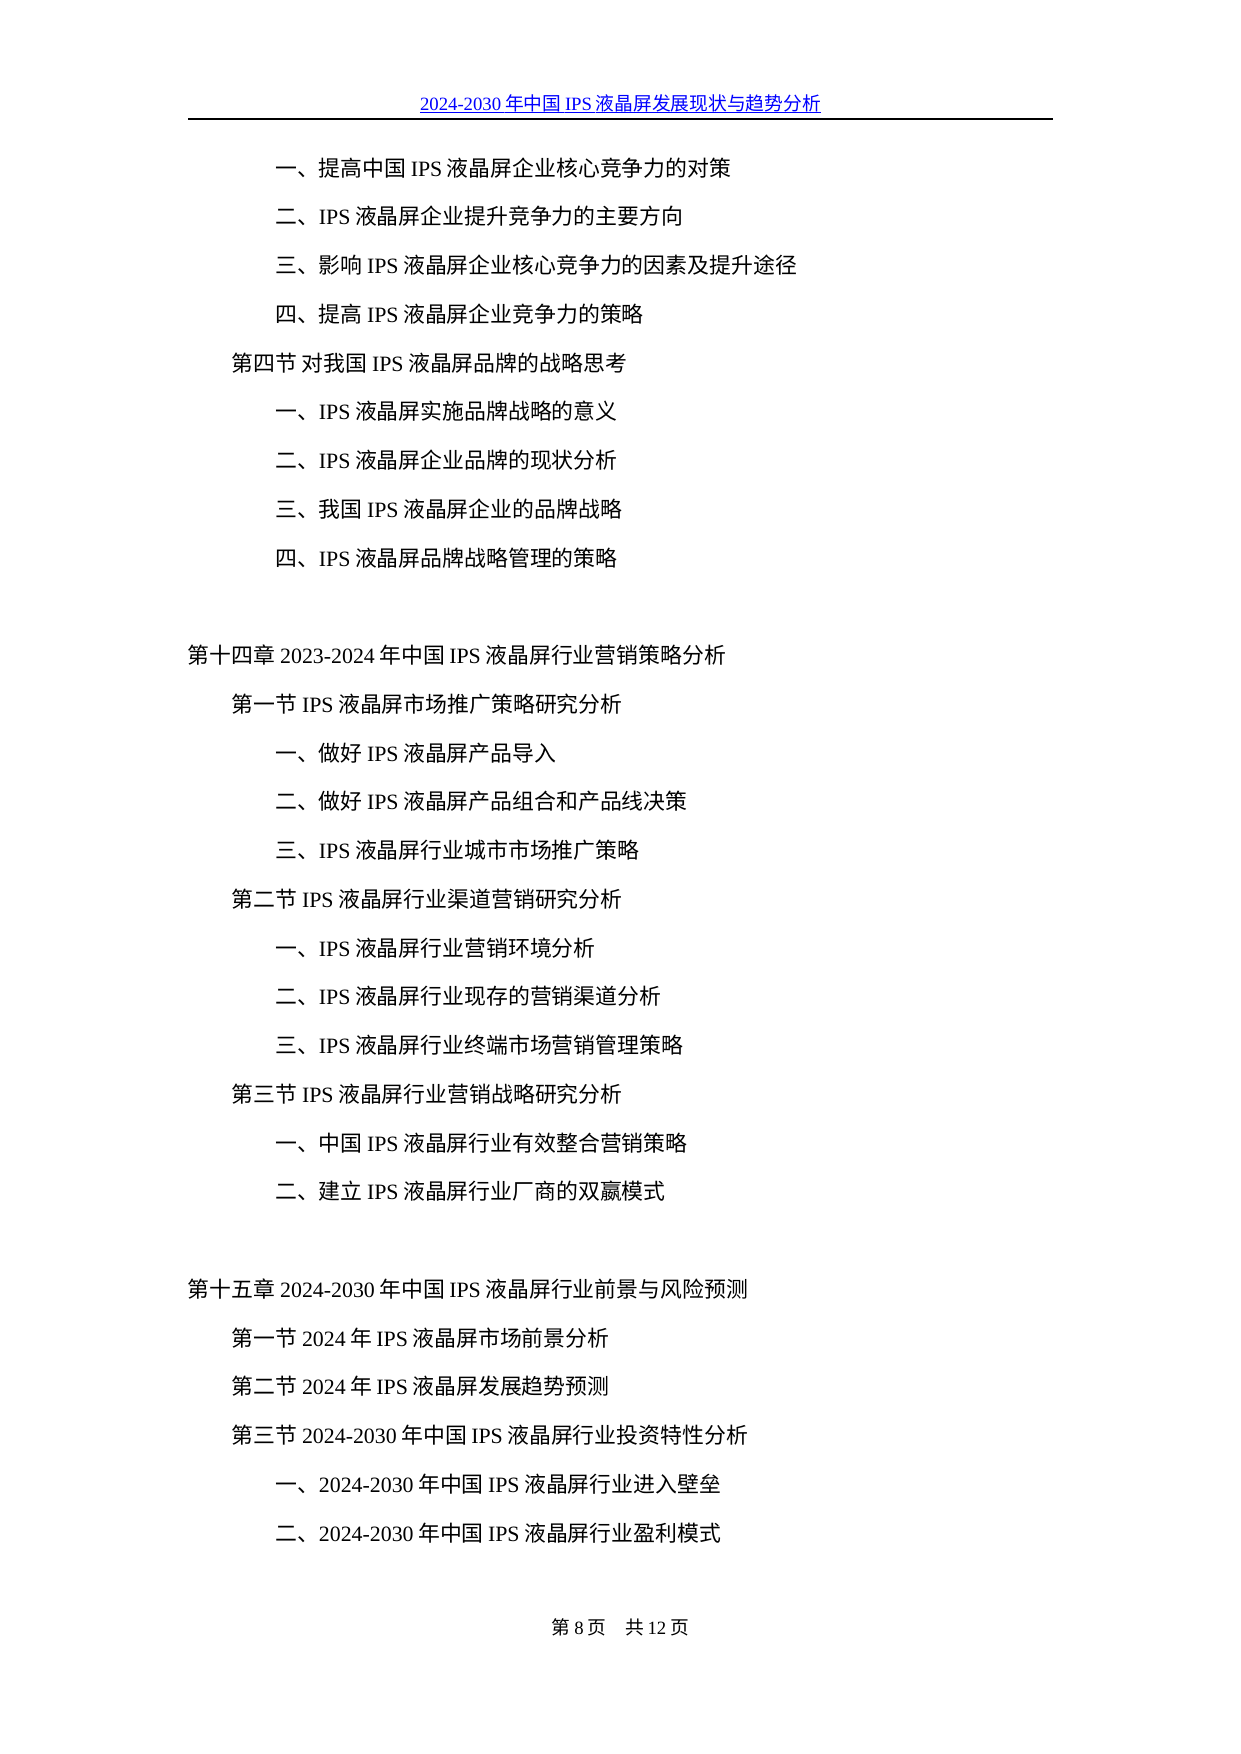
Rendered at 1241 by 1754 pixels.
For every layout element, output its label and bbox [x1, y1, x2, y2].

text [187, 150, 1053, 1548]
